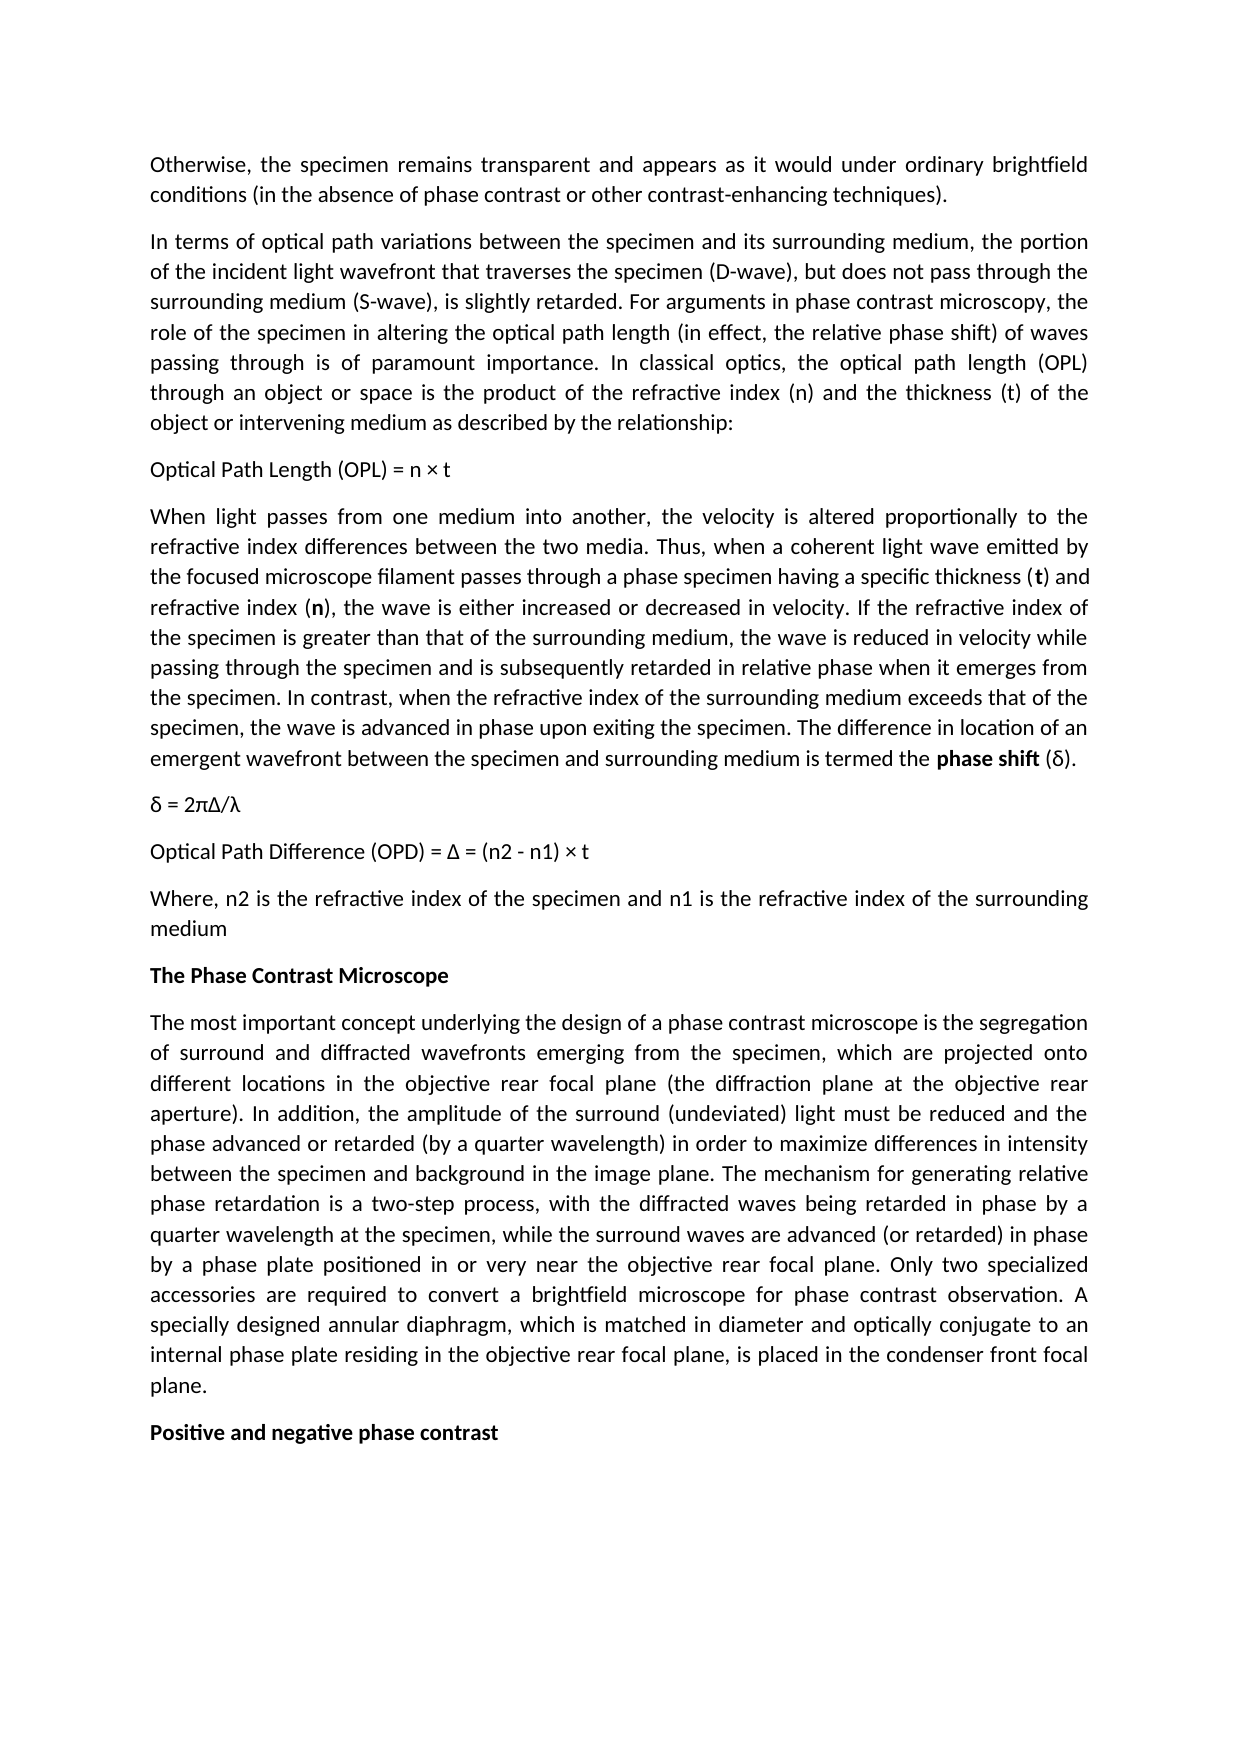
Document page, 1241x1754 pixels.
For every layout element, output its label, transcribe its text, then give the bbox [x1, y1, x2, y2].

text Optical Path Length (OPL) = n × t [150, 455, 1090, 483]
text The Phase Contrast Microscope [150, 961, 1090, 989]
text Where, n2 is the refractive index of the specimen and n1 is the refractive index of the surrounding medium [150, 884, 1090, 943]
text The most important concept underlying the design of a phase contrast microscope is the segregation of surround and diffracted wavefronts emerging from the specimen, which are projected onto different locations in the objective rear focal plane (the diffraction plane at the objective rear aperture). In addition, the amplitude of the surround (undeviated) light must be reduced and the phase advanced or retarded (by a quarter wavelength) in order to maximize differences in intensity between the specimen and background in the image plane. The mechanism for generating relative phase retardation is a two-step process, with the diffracted waves being retarded in phase by a quarter wavelength at the specimen, while the surround waves are advanced (or retarded) in phase by a phase plate positioned in or very near the objective rear focal plane. Only two specialized accessories are required to convert a brightfield microscope for phase contrast observation. A specially designed annular diaphragm, which is matched in diameter and optically conjugate to an internal phase plate residing in the objective rear focal plane, is placed in the condenser front focal plane. [150, 1008, 1090, 1399]
text When light passes from one medium into another, the velocity is altered proportionally to the refractive index differences between the two media. Thus, when a coherent light wave emitted by the focused microscope filament passes through a phase specimen having a specific thickness (t) and refractive index (n), the wave is either increased or decreased in velocity. If the refractive index of the specimen is greater than that of the surrounding medium, the wave is reduced in velocity while passing through the specimen and is subsequently retarded in relative phase when it emerges from the specimen. In contrast, when the refractive index of the surrounding medium exceeds that of the specimen, the wave is advanced in phase upon exiting the specimen. The difference in location of an emergent wavefront between the specimen and surrounding medium is termed the phase shift (δ). [150, 502, 1090, 772]
text Positive and negative phase contrast [150, 1418, 1090, 1446]
text δ = 2πΔ/λ [150, 791, 1090, 819]
text In terms of optical path variations between the specimen and its surrounding medium, the portion of the incident light wavefront that traverses the specimen (D-wave), but does not pass through the surrounding medium (S-wave), is slightly retarded. For arguments in phase contrast microscopy, the role of the specimen in altering the optical path length (in effect, the relative phase shift) of waves passing through is of paramount importance. In classical optics, the optical path length (OPL) through an object or space is the product of the refractive index (n) and the thickness (t) of the object or intervening medium as described by the relationship: [150, 227, 1090, 436]
text Optical Path Difference (OPD) = Δ = (n2 - n1) × t [150, 837, 1090, 866]
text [150, 150, 1090, 208]
